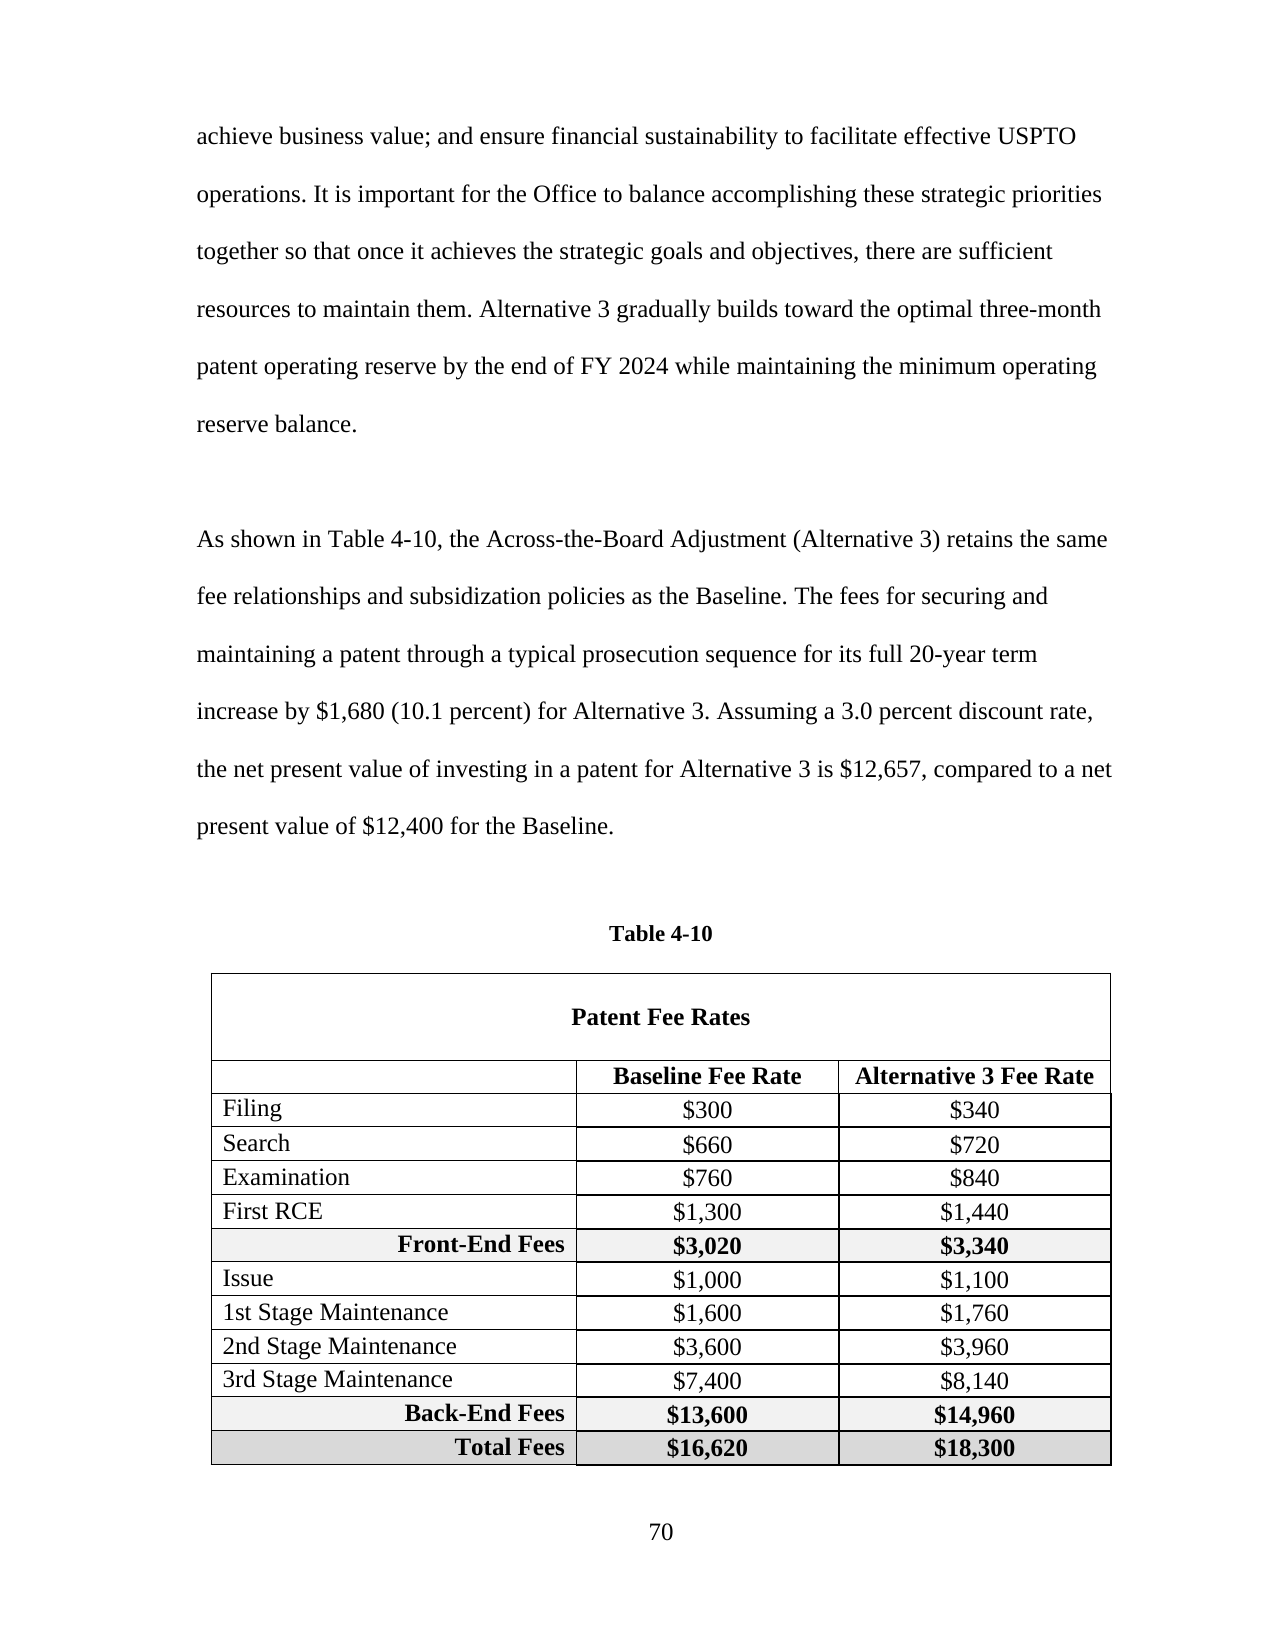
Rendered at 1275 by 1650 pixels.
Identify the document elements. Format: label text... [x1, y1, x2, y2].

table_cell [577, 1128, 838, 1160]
text As shown in Table 4-10, the Across-the-Board Adjustment (Alternative 3) retains the same fee relationships and subsidization policies as the Baseline. The fees for securing and maintaining a patent through a typical prosecution sequence for its full 20-year term increase by $1,680 (10.1 percent) for Alternative 3. Assuming a 3.0 percent discount rate, the net present value of investing in a patent for Alternative 3 is $12,657, compared to a net present value of $12,400 for the Baseline. [196, 524, 1125, 840]
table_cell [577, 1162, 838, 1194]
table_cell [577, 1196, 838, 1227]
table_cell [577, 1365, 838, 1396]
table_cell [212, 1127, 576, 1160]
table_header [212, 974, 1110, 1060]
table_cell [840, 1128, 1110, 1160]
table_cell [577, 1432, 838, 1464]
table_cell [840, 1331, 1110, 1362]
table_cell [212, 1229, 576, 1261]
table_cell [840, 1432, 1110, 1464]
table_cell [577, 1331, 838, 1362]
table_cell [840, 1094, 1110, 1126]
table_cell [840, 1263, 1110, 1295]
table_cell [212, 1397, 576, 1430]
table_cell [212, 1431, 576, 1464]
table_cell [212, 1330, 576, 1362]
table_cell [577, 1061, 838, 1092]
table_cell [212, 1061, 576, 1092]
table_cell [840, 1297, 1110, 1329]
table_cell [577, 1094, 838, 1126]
text Table 4-10 [196, 920, 1125, 946]
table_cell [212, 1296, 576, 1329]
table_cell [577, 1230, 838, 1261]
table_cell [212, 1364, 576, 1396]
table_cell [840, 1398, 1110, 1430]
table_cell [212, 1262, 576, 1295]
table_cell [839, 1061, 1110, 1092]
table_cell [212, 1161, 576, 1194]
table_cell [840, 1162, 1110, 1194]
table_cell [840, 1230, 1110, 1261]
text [196, 121, 1125, 438]
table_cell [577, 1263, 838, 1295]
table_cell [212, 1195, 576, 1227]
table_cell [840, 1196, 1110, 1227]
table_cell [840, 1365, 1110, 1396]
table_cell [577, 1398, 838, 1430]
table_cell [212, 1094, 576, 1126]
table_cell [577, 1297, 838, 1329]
